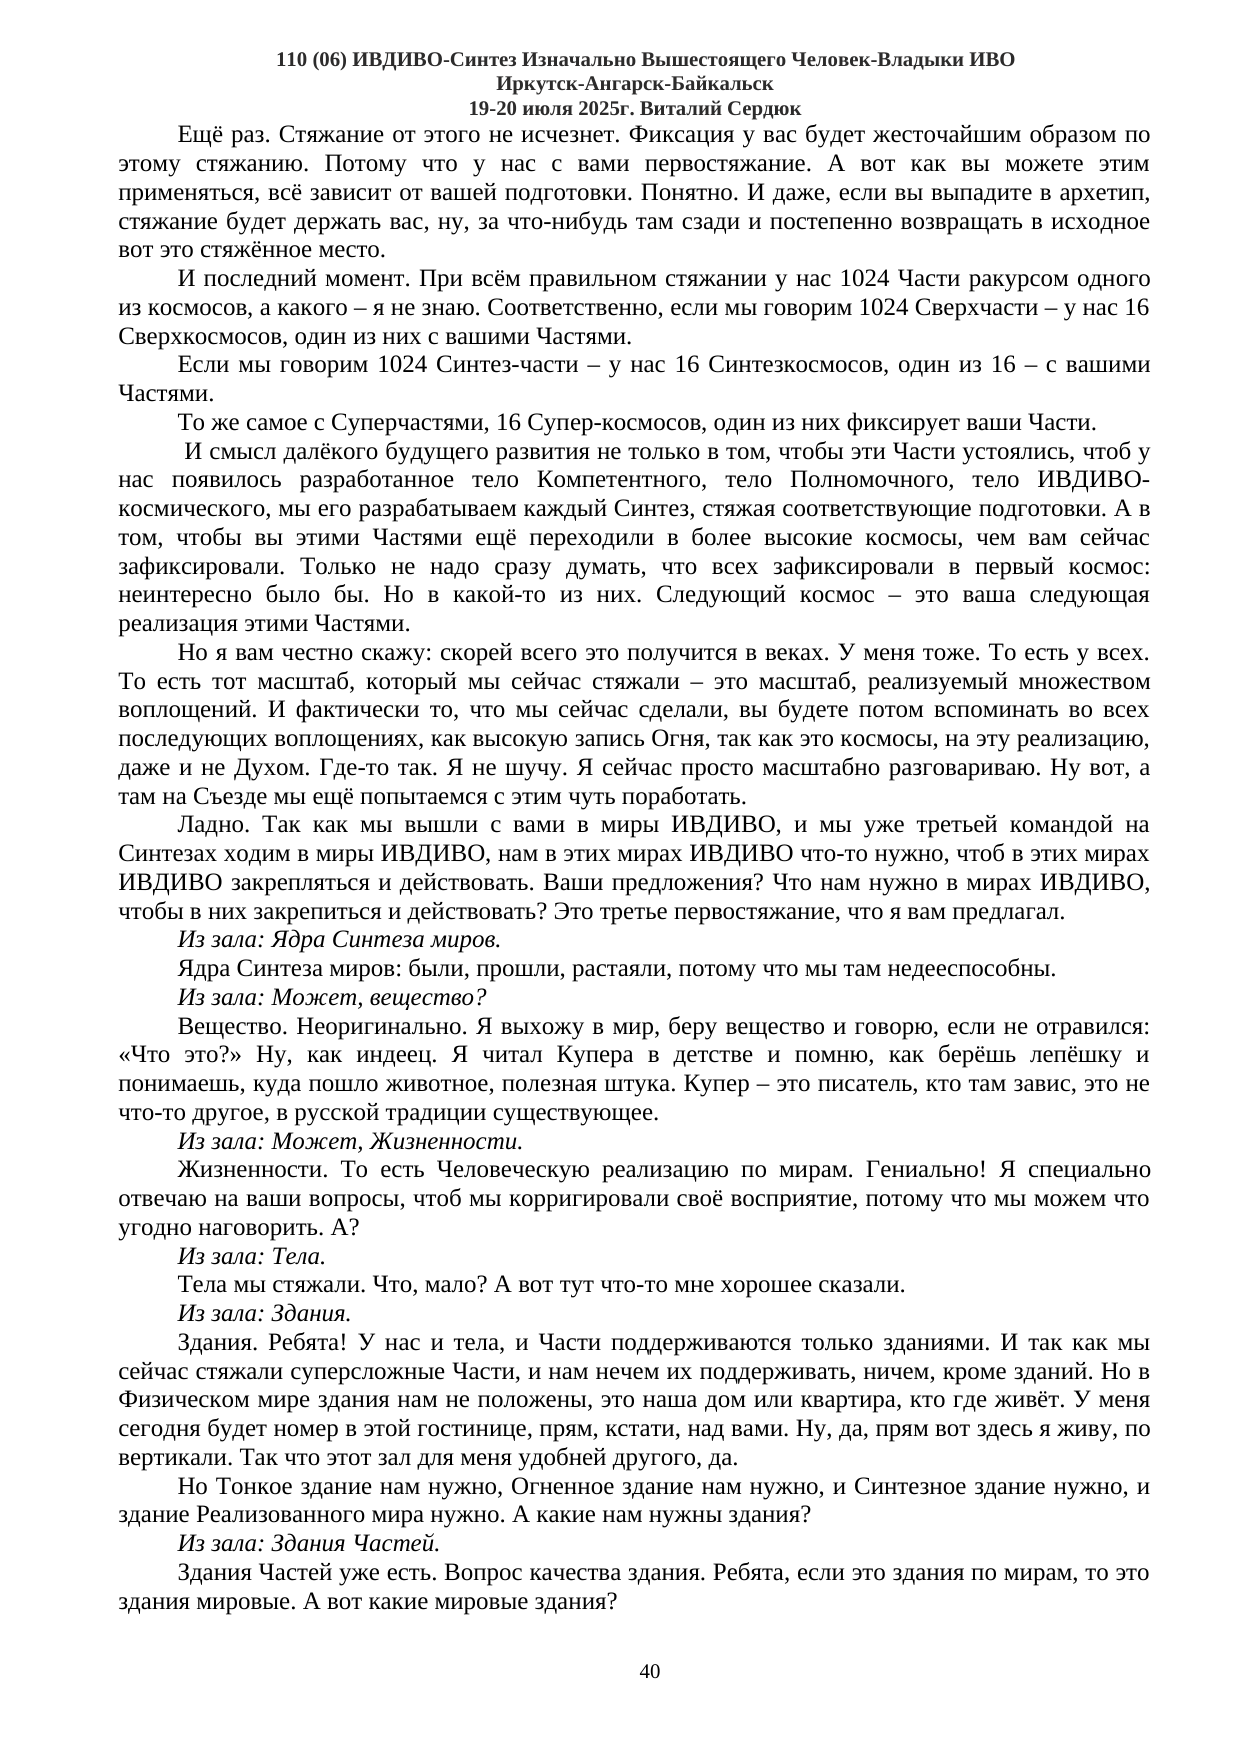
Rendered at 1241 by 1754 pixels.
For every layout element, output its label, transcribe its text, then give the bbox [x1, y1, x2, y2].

text Здания. Ребята! У нас и тела, и Части поддерживаются только зданиями. И так как мы сейчас стяжали суперсложные Части, и нам нечем их поддерживать, ничем, кроме зданий. Но в Физическом мире здания нам не положены, это наша дом или квартира, кто где живёт. У меня сегодня будет номер в этой гостинице, прям, кстати, над вами. Ну, да, прям вот здесь я живу, по вертикали. Так что этот зал для меня удобней другого, да. [118, 1327, 1152, 1471]
text Из зала: Здания. [118, 1298, 1152, 1327]
text То же самое с Суперчастями, 16 Супер-космосов, один из них фиксирует ваши Части. [118, 407, 1152, 436]
text Из зала: Ядра Синтеза миров. [118, 924, 1152, 953]
text И смысл далёкого будущего развития не только в том, чтобы эти Части устоялись, чтоб у нас появилось разработанное тело Компетентного, тело Полномочного, тело ИВДИВО-космического, мы его разрабатываем каждый Синтез, стяжая соответствующие подготовки. А в том, чтобы вы этими Частями ещё переходили в более высокие космосы, чем вам сейчас зафиксировали. Только не надо сразу думать, что всех зафиксировали в первый космос: неинтересно было бы. Но в какой-то из них. Следующий космос – это ваша следующая реализация этими Частями. [118, 436, 1152, 637]
text Ладно. Так как мы вышли с вами в миры ИВДИВО, и мы уже третьей командой на Синтезах ходим в миры ИВДИВО, нам в этих мирах ИВДИВО что-то нужно, чтоб в этих мирах ИВДИВО закрепляться и действовать. Ваши предложения? Что нам нужно в мирах ИВДИВО, чтобы в них закрепиться и действовать? Это третье первостяжание, что я вам предлагал. [118, 809, 1152, 924]
text Из зала: Может, Жизненности. [118, 1126, 1152, 1154]
text Вещество. Неоригинально. Я выхожу в мир, беру вещество и говорю, если не отравился: «Что это?» Ну, как индеец. Я читал Купера в детстве и помню, как берёшь лепёшку и понимаешь, куда пошло животное, полезная штука. Купер – это писатель, кто там завис, это не что-то другое, в русской традиции существующее. [118, 1011, 1152, 1126]
text Жизненности. То есть Человеческую реализацию по мирам. Гениально! Я специально отвечаю на ваши вопросы, чтоб мы корригировали своё восприятие, потому что мы можем что угодно наговорить. А? [118, 1154, 1152, 1241]
text Из зала: Тела. [118, 1241, 1152, 1269]
text Тела мы стяжали. Что, мало? А вот тут что-то мне хорошее сказали. [118, 1269, 1152, 1298]
text Но Тонкое здание нам нужно, Огненное здание нам нужно, и Синтезное здание нужно, и здание Реализованного мира нужно. А какие нам нужны здания? [118, 1471, 1152, 1528]
text Ещё раз. Стяжание от этого не исчезнет. Фиксация у вас будет жесточайшим образом по этому стяжанию. Потому что у нас с вами первостяжание. А вот как вы можете этим применяться, всё зависит от вашей подготовки. Понятно. И даже, если вы выпадите в архетип, стяжание будет держать вас, ну, за что-нибудь там сзади и постепенно возвращать в исходное вот это стяжённое место. [118, 119, 1152, 263]
text Из зала: Может, вещество? [118, 982, 1152, 1011]
text Из зала: Здания Частей. [118, 1528, 1152, 1557]
text Но я вам честно скажу: скорей всего это получится в веках. У меня тоже. То есть у всех. То есть тот масштаб, который мы сейчас стяжали – это масштаб, реализуемый множеством воплощений. И фактически то, что мы сейчас сделали, вы будете потом вспоминать во всех последующих воплощениях, как высокую запись Огня, так как это космосы, на эту реализацию, даже и не Духом. Где-то так. Я не шучу. Я сейчас просто масштабно разговариваю. Ну вот, а там на Съезде мы ещё попытаемся с этим чуть поработать. [118, 637, 1152, 809]
text Ядра Синтеза миров: были, прошли, растаяли, потому что мы там недееспособны. [118, 953, 1152, 982]
text И последний момент. При всём правильном стяжании у нас 1024 Части ракурсом одного из космосов, а какого – я не знаю. Соответственно, если мы говорим 1024 Сверхчасти – у нас 16 Сверхкосмосов, один из них с вашими Частями. [118, 263, 1152, 349]
text Здания Частей уже есть. Вопрос качества здания. Ребята, если это здания по мирам, то это здания мировые. А вот какие мировые здания? [118, 1557, 1152, 1614]
text Если мы говорим 1024 Синтез-части – у нас 16 Синтезкосмосов, один из 16 – с вашими Частями. [118, 349, 1152, 407]
